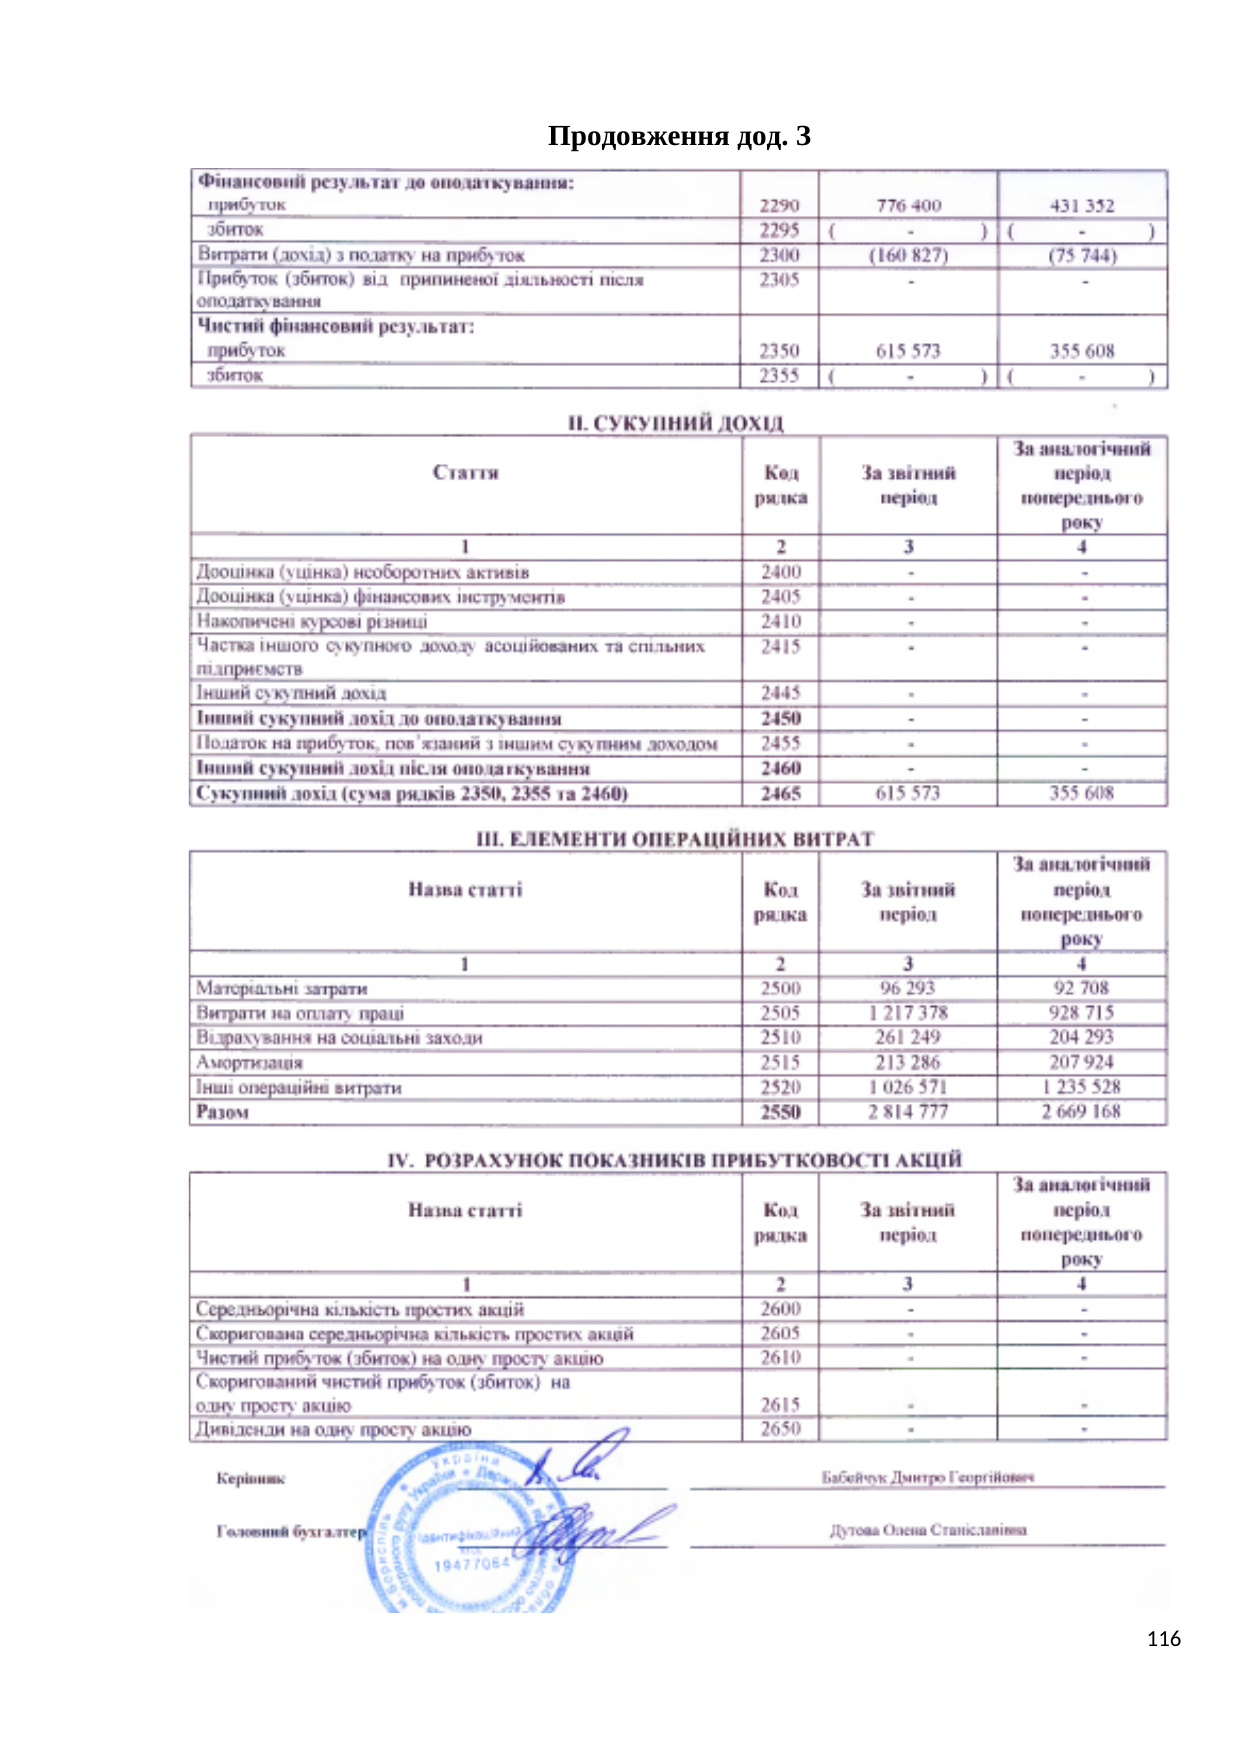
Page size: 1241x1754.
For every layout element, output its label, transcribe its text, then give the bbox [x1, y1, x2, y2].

text Продовження дод. З [177, 118, 1181, 152]
picture [188, 168, 1171, 1613]
